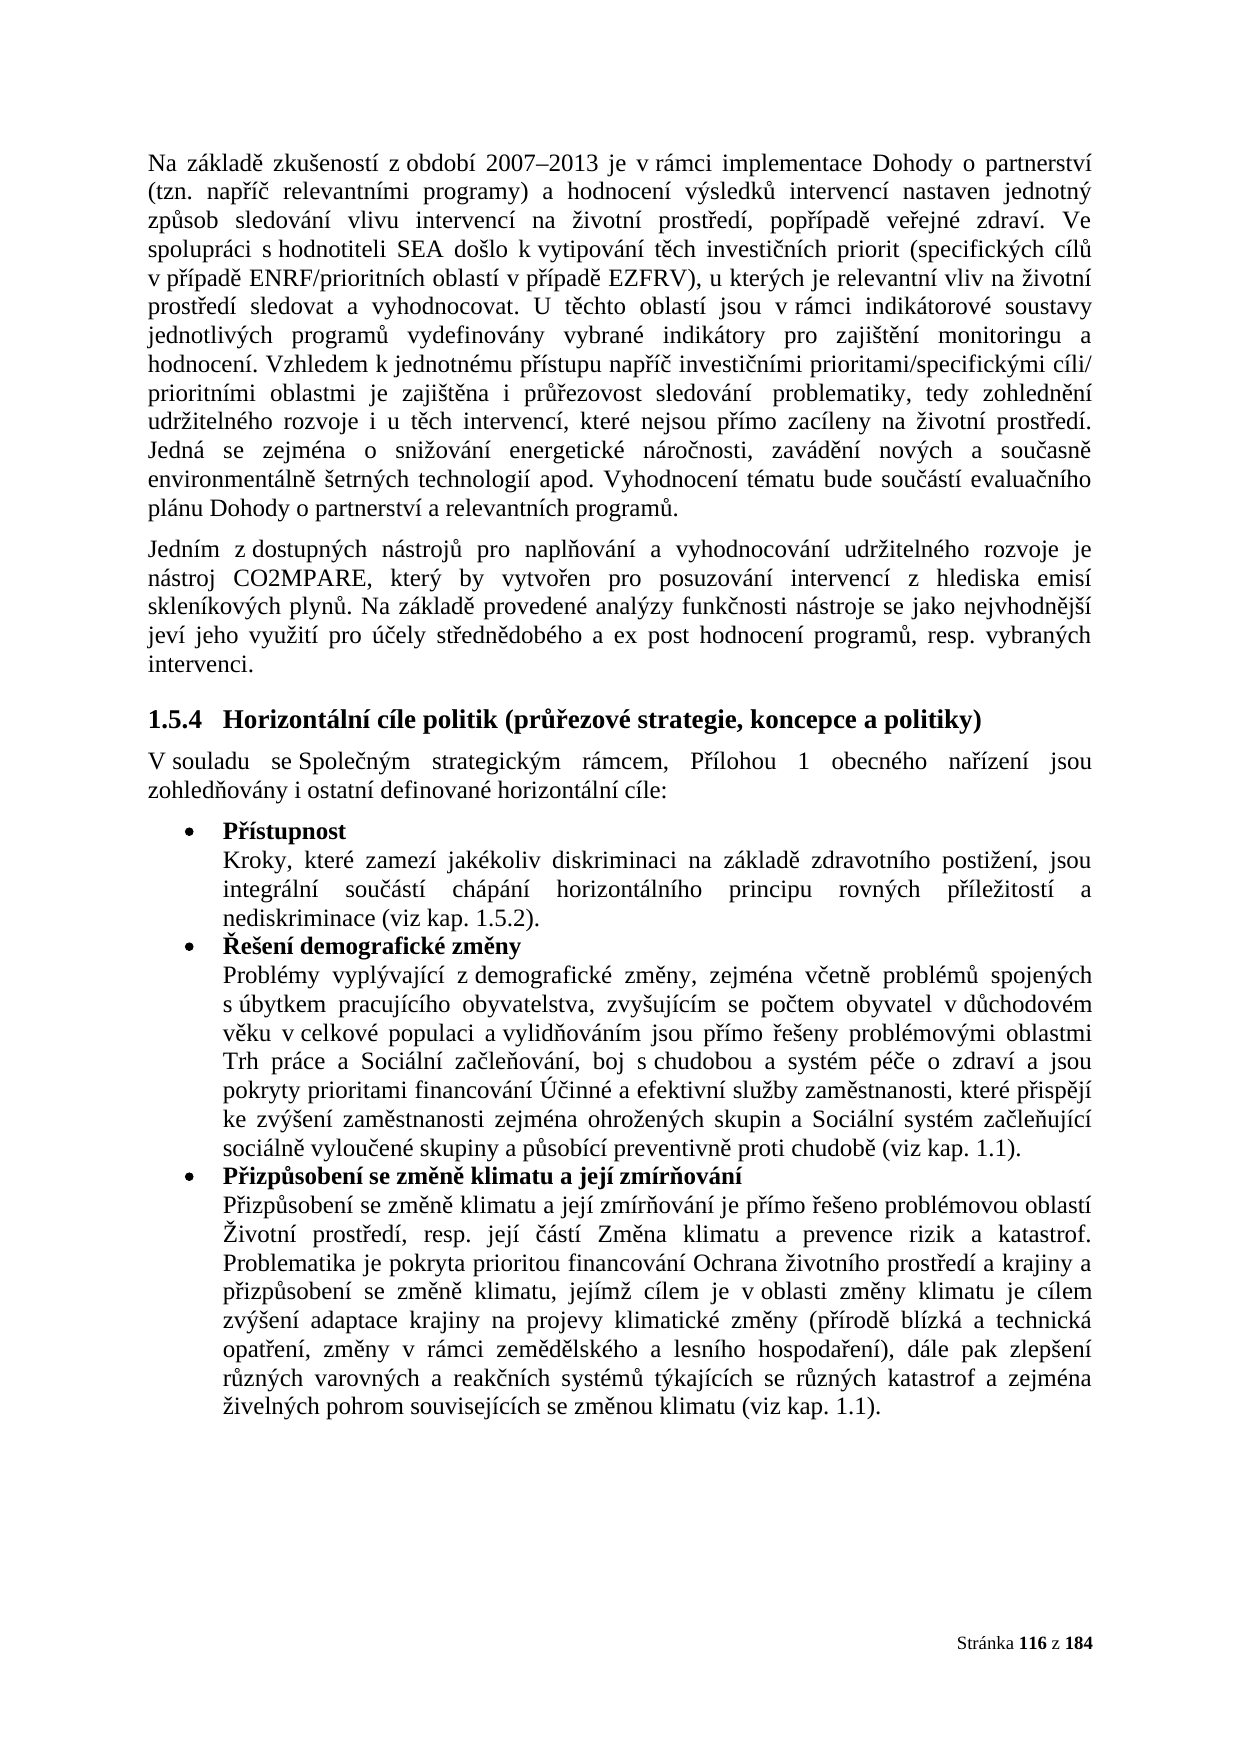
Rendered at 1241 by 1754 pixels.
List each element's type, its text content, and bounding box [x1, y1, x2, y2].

list Problémy vyplývající z demografické změny, zejména včetně problémů spojených s úbytkem pracujícího obyvatelstva, zvyšujícím se počtem obyvatel v důchodovém věku v celkové populaci a vylidňováním jsou přímo řešeny problémovými oblastmi Trh práce a Sociální začleňování, boj s chudobou a systém péče o zdraví a jsou pokryty prioritami financování Účinné a efektivní služby zaměstnanosti, které přispějí ke zvýšení zaměstnanosti zejména ohrožených skupin a Sociální systém začleňující sociálně vyloučené skupiny a působící preventivně proti chudobě (viz kap. 1.1). [223, 960, 1092, 1161]
text Jedním z dostupných nástrojů pro naplňování a vyhodnocování udržitelného rozvoje je nástroj CO2MPARE, který by vytvořen pro posuzování intervencí z hlediska emisí skleníkových plynů. Na základě provedené analýzy funkčnosti nástroje se jako nejvhodnější jeví jeho využití pro účely střednědobého a ex post hodnocení programů, resp. vybraných intervenci. [148, 534, 1092, 678]
list Přizpůsobení se změně klimatu a její zmírňování [185, 1161, 1092, 1190]
text Na základě zkušeností z období 2007–2013 je v rámci implementace Dohody o partnerství (tzn. napříč relevantními programy) a hodnocení výsledků intervencí nastaven jednotný způsob sledování vlivu intervencí na životní prostředí, popřípadě veřejné zdraví. Ve spolupráci s hodnotiteli SEA došlo k vytipování těch investičních priorit (specifických cílů v případě ENRF/prioritních oblastí v případě EZFRV), u kterých je relevantní vliv na životní prostředí sledovat a vyhodnocovat. U těchto oblastí jsou v rámci indikátorové soustavy jednotlivých programů vydefinovány vybrané indikátory pro zajištění monitoringu a hodnocení. Vzhledem k jednotnému přístupu napříč investičními prioritami/specifickými cíli/ prioritními oblastmi je zajištěna i průřezovost sledování problematiky, tedy zohlednění udržitelného rozvoje i u těch intervencí, které nejsou přímo zacíleny na životní prostředí. Jedná se zejména o snižování energetické náročnosti, zavádění nových a současně environmentálně šetrných technologií apod. Vyhodnocení tématu bude součástí evaluačního plánu Dohody o partnerství a relevantních programů. [148, 148, 1092, 521]
list Přizpůsobení se změně klimatu a její zmírňování je přímo řešeno problémovou oblastí Životní prostředí, resp. její částí Změna klimatu a prevence rizik a katastrof. Problematika je pokryta prioritou financování Ochrana životního prostředí a krajiny a přizpůsobení se změně klimatu, jejímž cílem je v oblasti změny klimatu je cílem zvýšení adaptace krajiny na projevy klimatické změny (přírodě blízká a technická opatření, změny v rámci zemědělského a lesního hospodaření), dále pak zlepšení různých varovných a reakčních systémů týkajících se různých katastrof a zejména živelných pohrom souvisejících se změnou klimatu (viz kap. 1.1). [223, 1190, 1092, 1420]
list Řešení demografické změny [185, 931, 1092, 960]
text V souladu se Společným strategickým rámcem, Přílohou 1 obecného nařízení jsou zohledňovány i ostatní definované horizontální cíle: [148, 746, 1092, 804]
subtitle Horizontální cíle politik (průřezové strategie, koncepce a politiky) [148, 703, 1092, 734]
list Přístupnost [185, 816, 1092, 845]
list Kroky, které zamezí jakékoliv diskriminaci na základě zdravotního postižení, jsou integrální součástí chápání horizontálního principu rovných příležitostí a nediskriminace (viz kap. 1.5.2). [223, 845, 1092, 931]
